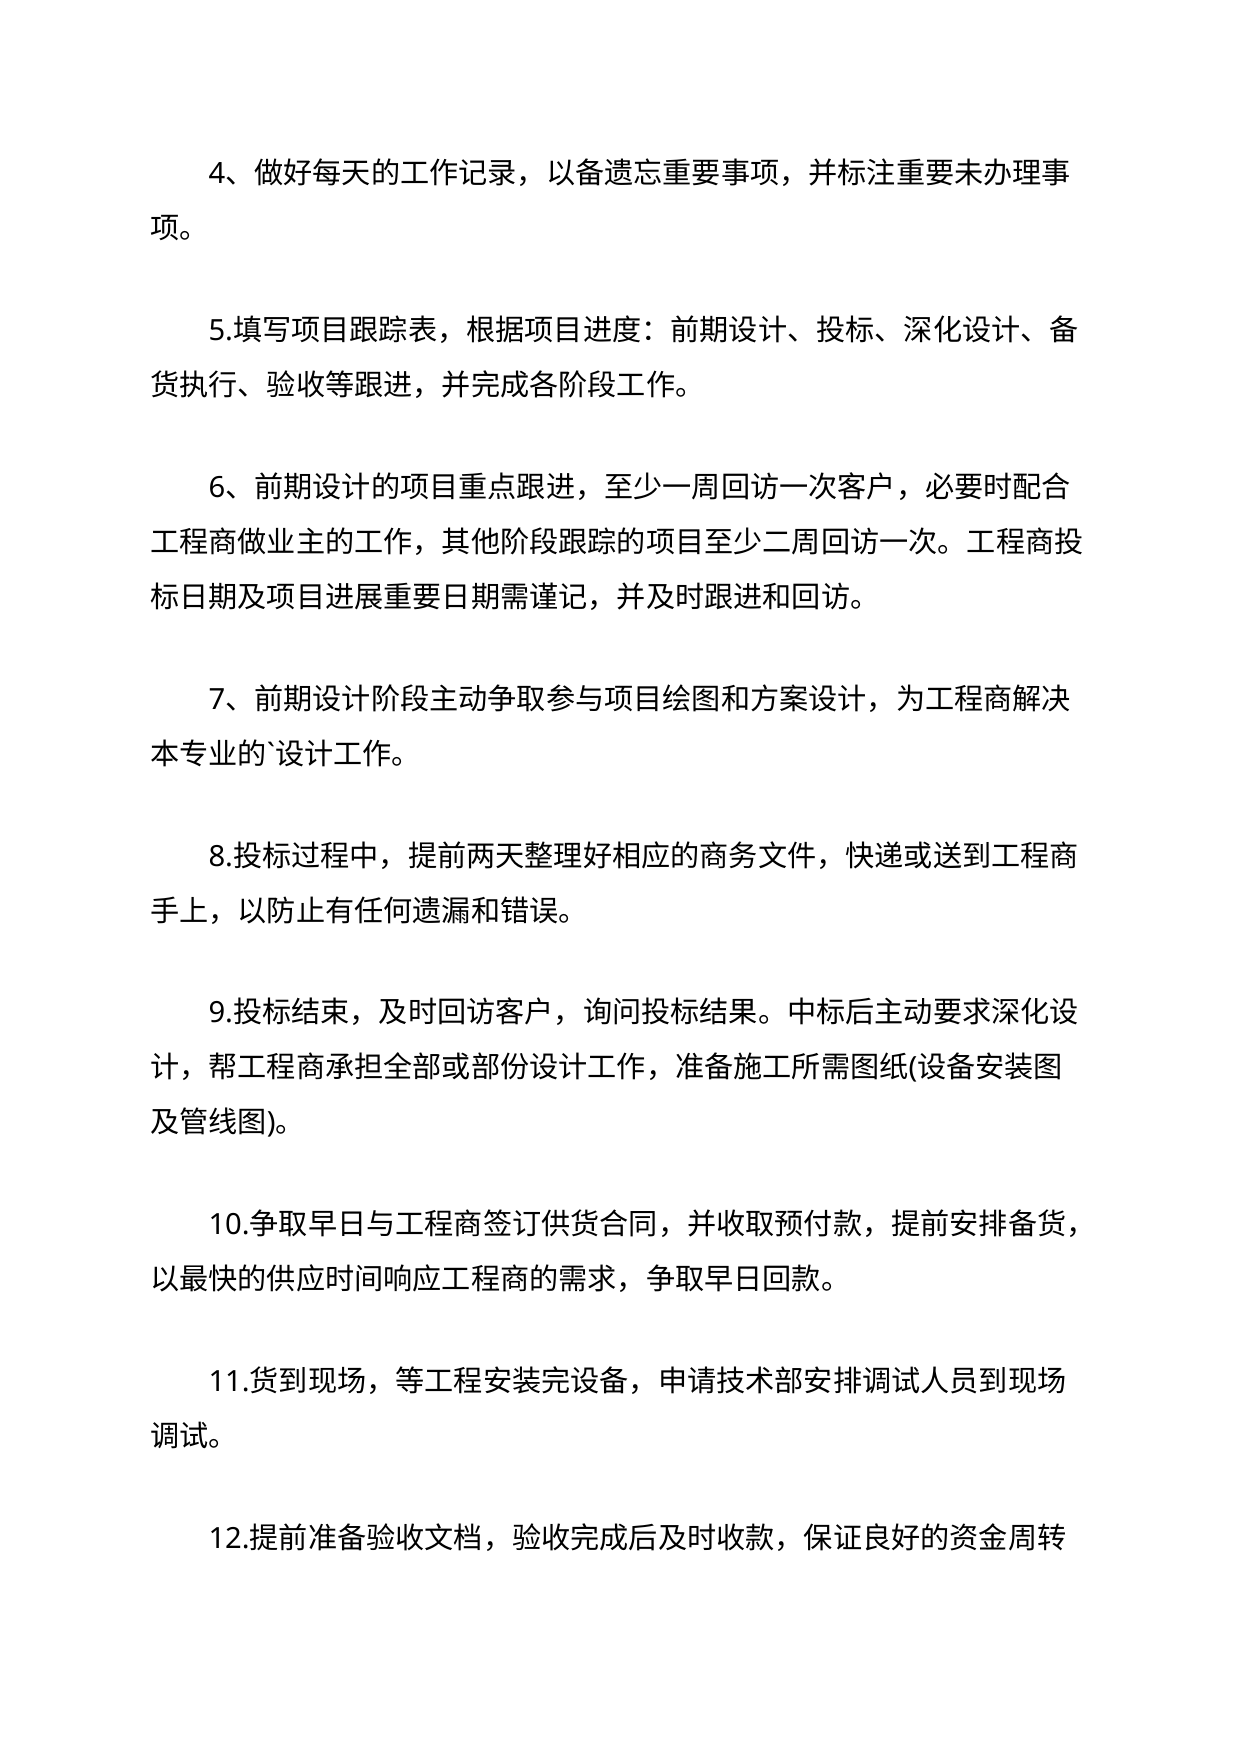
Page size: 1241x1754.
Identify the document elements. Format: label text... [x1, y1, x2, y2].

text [150, 1514, 1090, 1557]
text 11.货到现场，等工程安装完设备，申请技术部安排调试人员到现场调试。 [150, 1358, 1090, 1455]
text 8.投标过程中，提前两天整理好相应的商务文件，快递或送到工程商手上，以防止有任何遗漏和错误。 [150, 832, 1090, 929]
text 9.投标结束，及时回访客户，询问投标结果。中标后主动要求深化设计，帮工程商承担全部或部份设计工作，准备施工所需图纸(设备安装图及管线图)。 [150, 989, 1090, 1141]
text 5.填写项目跟踪表，根据项目进度：前期设计、投标、深化设计、备货执行、验收等跟进，并完成各阶段工作。 [150, 307, 1090, 404]
text 6、前期设计的项目重点跟进，至少一周回访一次客户，必要时配合工程商做业主的工作，其他阶段跟踪的项目至少二周回访一次。工程商投标日期及项目进展重要日期需谨记，并及时跟进和回访。 [150, 463, 1090, 616]
text 10.争取早日与工程商签订供货合同，并收取预付款，提前安排备货，以最快的供应时间响应工程商的需求，争取早日回款。 [150, 1201, 1090, 1298]
text 4、做好每天的工作记录，以备遗忘重要事项，并标注重要未办理事项。 [150, 150, 1090, 247]
text 7、前期设计阶段主动争取参与项目绘图和方案设计，为工程商解决本专业的`设计工作。 [150, 675, 1090, 773]
